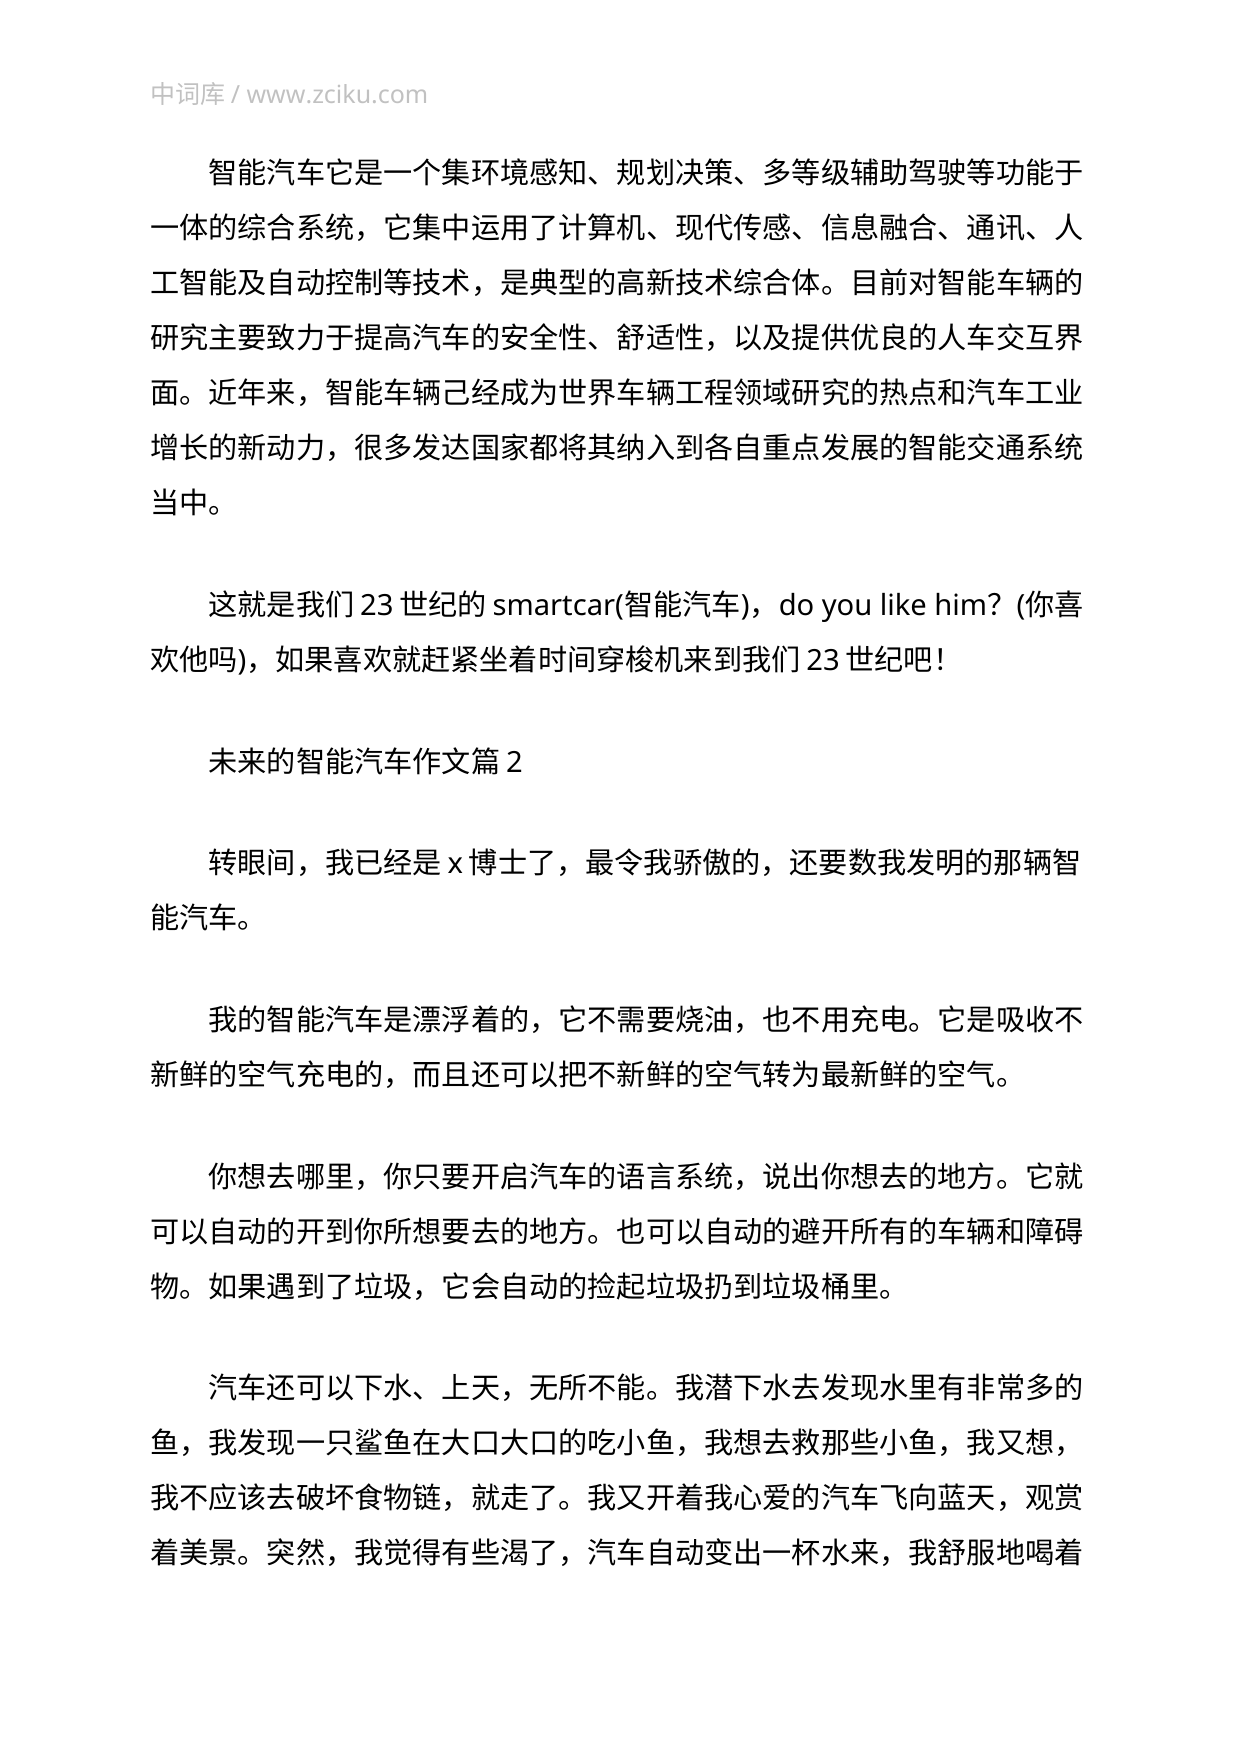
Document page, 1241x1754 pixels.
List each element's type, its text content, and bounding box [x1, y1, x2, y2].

text 我的智能汽车是漂浮着的，它不需要烧油，也不用充电。它是吸收不新鲜的空气充电的，而且还可以把不新鲜的空气转为最新鲜的空气。 [150, 997, 1090, 1094]
text 这就是我们23世纪的smartcar(智能汽车)，do you like him？(你喜欢他吗)，如果喜欢就赶紧坐着时间穿梭机来到我们23世纪吧！ [150, 581, 1090, 678]
text 你想去哪里，你只要开启汽车的语言系统，说出你想去的地方。它就可以自动的开到你所想要去的地方。也可以自动的避开所有的车辆和障碍物。如果遇到了垃圾，它会自动的捡起垃圾扔到垃圾桶里。 [150, 1153, 1090, 1306]
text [150, 1365, 1090, 1572]
text 未来的智能汽车作文篇2 [150, 738, 1090, 781]
text 转眼间，我已经是x博士了，最令我骄傲的，还要数我发明的那辆智能汽车。 [150, 840, 1090, 937]
text 智能汽车它是一个集环境感知、规划决策、多等级辅助驾驶等功能于一体的综合系统，它集中运用了计算机、现代传感、信息融合、通讯、人工智能及自动控制等技术，是典型的高新技术综合体。目前对智能车辆的研究主要致力于提高汽车的安全性、舒适性，以及提供优良的人车交互界面。近年来，智能车辆己经成为世界车辆工程领域研究的热点和汽车工业增长的新动力，很多发达国家都将其纳入到各自重点发展的智能交通系统当中。 [150, 150, 1090, 522]
